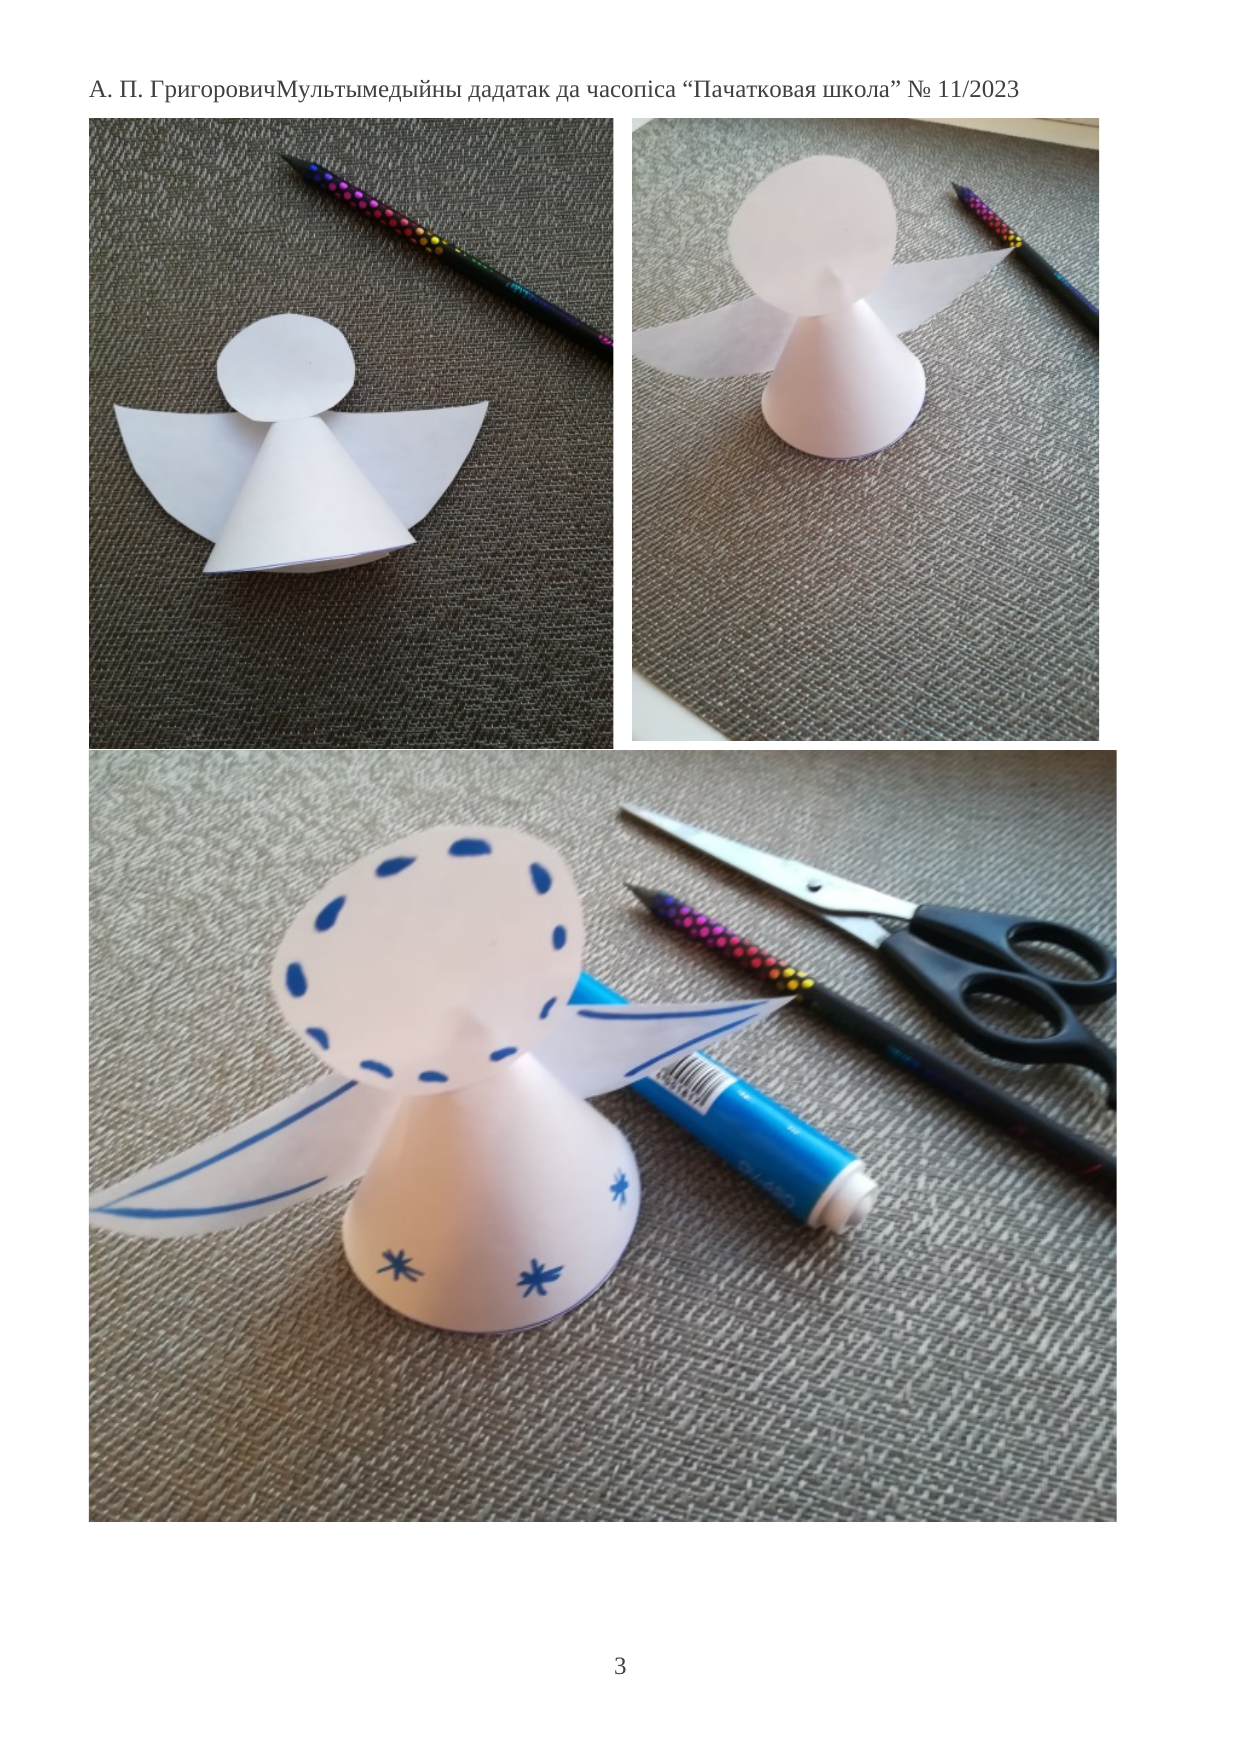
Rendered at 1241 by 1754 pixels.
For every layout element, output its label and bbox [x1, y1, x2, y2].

picture [632, 118, 1100, 741]
picture [89, 118, 614, 749]
picture [88, 750, 1117, 1522]
